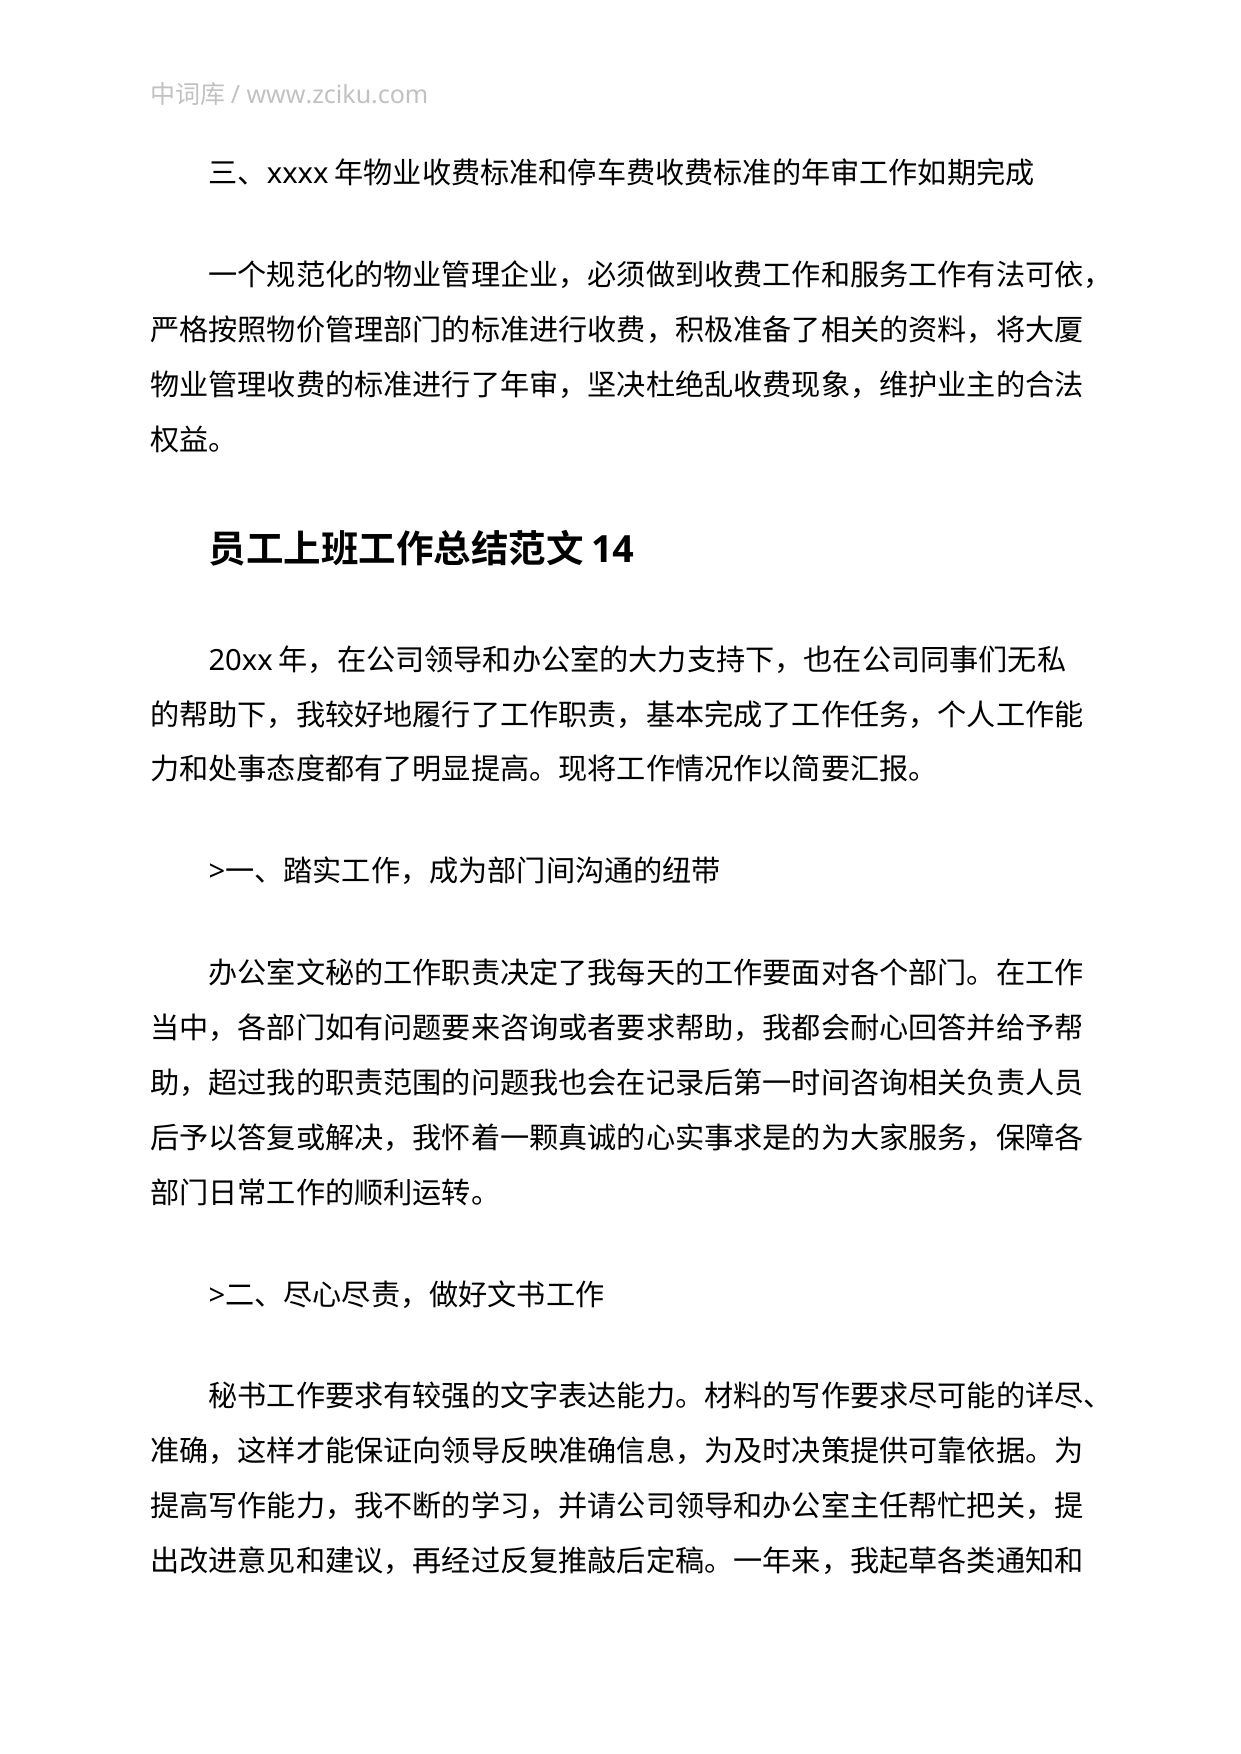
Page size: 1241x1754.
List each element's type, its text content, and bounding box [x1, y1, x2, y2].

text >二、尽心尽责，做好文书工作 [150, 1271, 1090, 1313]
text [150, 1373, 1090, 1580]
text >一、踏实工作，成为部门间沟通的纽带 [150, 848, 1090, 890]
text 一个规范化的物业管理企业，必须做到收费工作和服务工作有法可依，严格按照物价管理部门的标准进行收费，积极准备了相关的资料，将大厦物业管理收费的标准进行了年审，坚决杜绝乱收费现象，维护业主的合法权益。 [150, 252, 1090, 459]
text 20xx年，在公司领导和办公室的大力支持下，也在公司同事们无私的帮助下，我较好地履行了工作职责，基本完成了工作任务，个人工作能力和处事态度都有了明显提高。现将工作情况作以简要汇报。 [150, 636, 1090, 788]
text 三、xxxx年物业收费标准和停车费收费标准的年审工作如期完成 [150, 150, 1090, 192]
text 办公室文秘的工作职责决定了我每天的工作要面对各个部门。在工作当中，各部门如有问题要来咨询或者要求帮助，我都会耐心回答并给予帮助，超过我的职责范围的问题我也会在记录后第一时间咨询相关负责人员后予以答复或解决，我怀着一颗真诚的心实事求是的为大家服务，保障各部门日常工作的顺利运转。 [150, 950, 1090, 1212]
text 员工上班工作总结范文14 [150, 518, 1090, 573]
